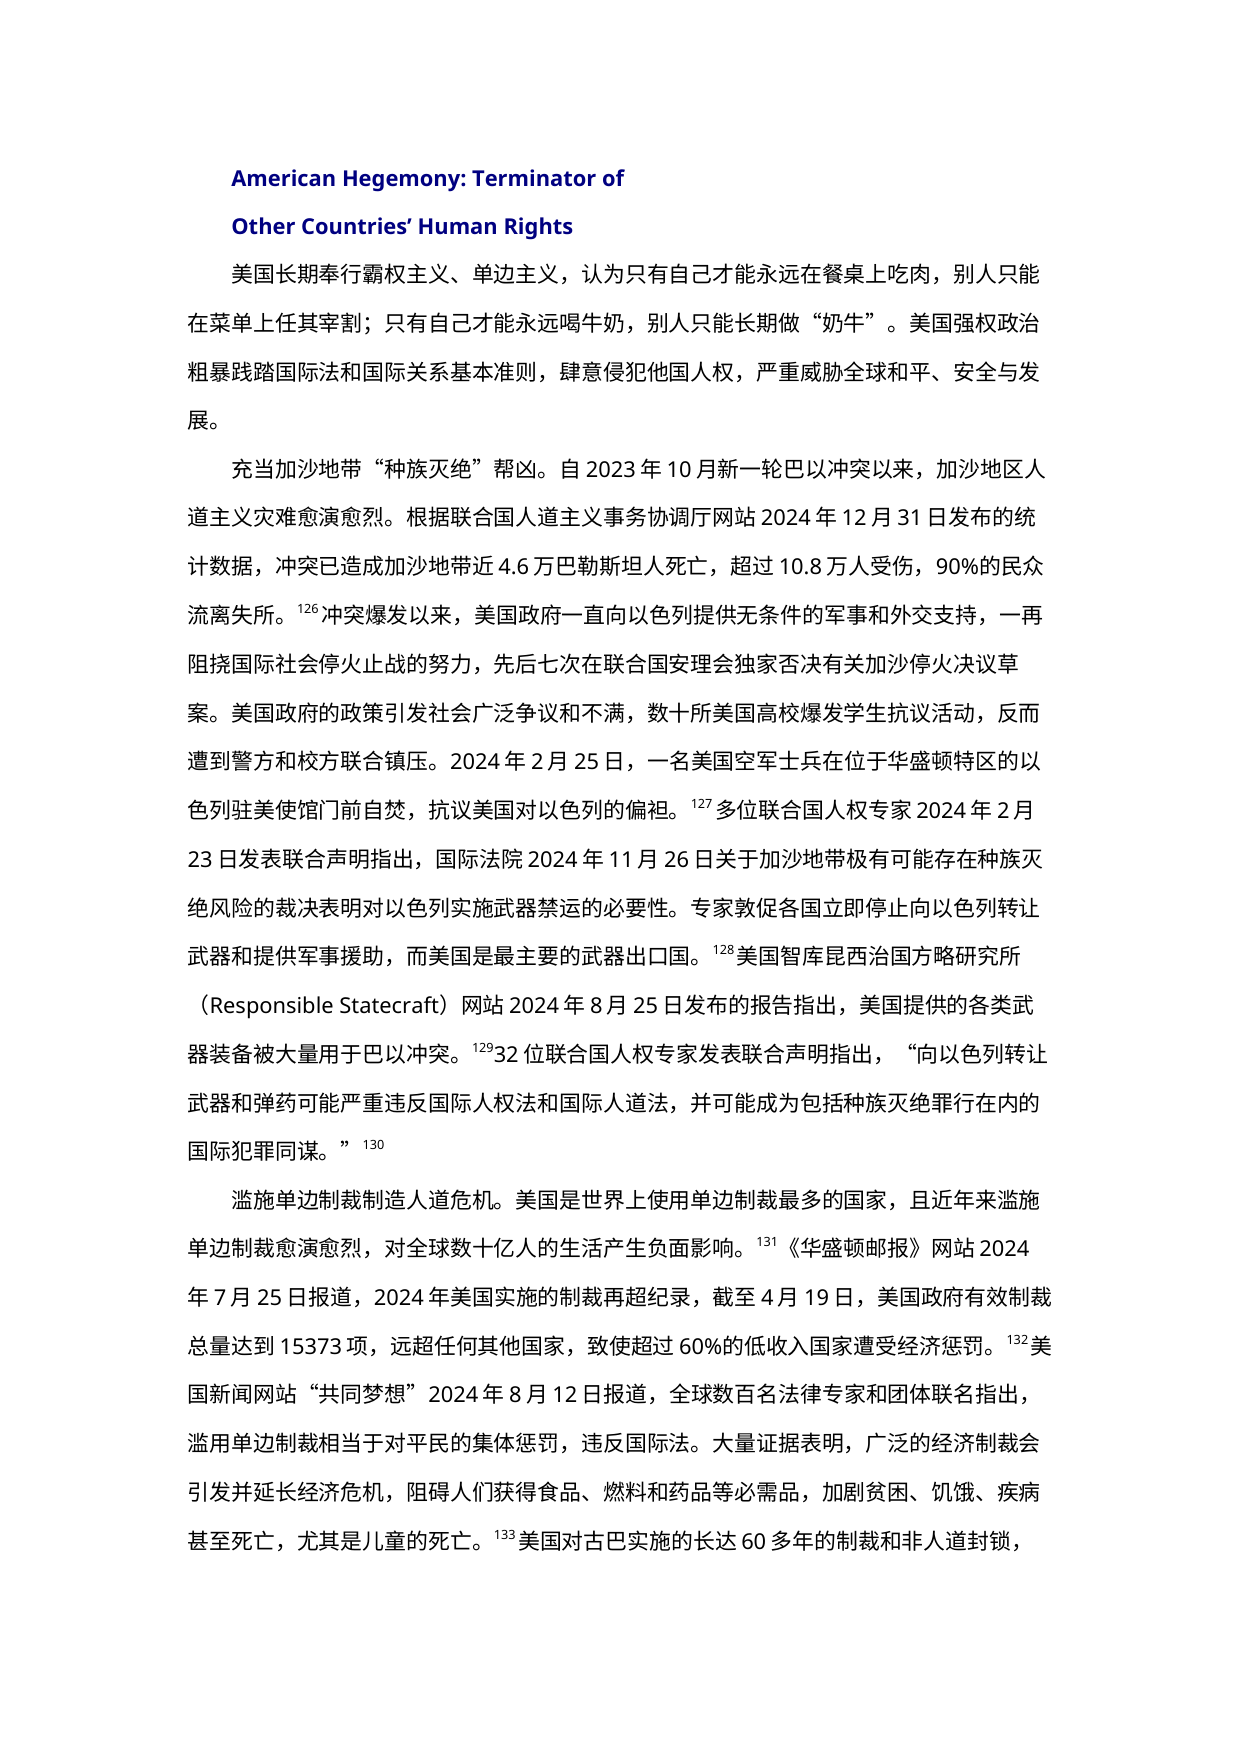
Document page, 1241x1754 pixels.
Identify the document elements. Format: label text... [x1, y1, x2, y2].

text Other Countries’ Human Rights [187, 209, 1053, 242]
text 充当加沙地带“种族灭绝”帮凶。自2023年10月新一轮巴以冲突以来，加沙地区人道主义灾难愈演愈烈。根据联合国人道主义事务协调厅网站2024年12月31日发布的统计数据，冲突已造成加沙地带近4.6万巴勒斯坦人死亡，超过10.8万人受伤，90%的民众流离失所。126冲突爆发以来，美国政府一直向以色列提供无条件的军事和外交支持，一再阻挠国际社会停火止战的努力，先后七次在联合国安理会独家否决有关加沙停火决议草案。美国政府的政策引发社会广泛争议和不满，数十所美国高校爆发学生抗议活动，反而遭到警方和校方联合镇压。2024年2月25日，一名美国空军士兵在位于华盛顿特区的以色列驻美使馆门前自焚，抗议美国对以色列的偏袒。127多位联合国人权专家2024年2月23日发表联合声明指出，国际法院2024年11月26日关于加沙地带极有可能存在种族灭绝风险的裁决表明对以色列实施武器禁运的必要性。专家敦促各国立即停止向以色列转让武器和提供军事援助，而美国是最主要的武器出口国。128美国智库昆西治国方略研究所（Responsible Statecraft）网站2024年8月25日发布的报告指出，美国提供的各类武器装备被大量用于巴以冲突。12932位联合国人权专家发表联合声明指出，“向以色列转让武器和弹药可能严重违反国际人权法和国际人道法，并可能成为包括种族灭绝罪行在内的国际犯罪同谋。”130 [187, 451, 1053, 1166]
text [187, 1182, 1053, 1556]
text American Hegemony: Terminator of [187, 162, 1053, 194]
text 美国长期奉行霸权主义、单边主义，认为只有自己才能永远在餐桌上吃肉，别人只能在菜单上任其宰割；只有自己才能永远喝牛奶，别人只能长期做“奶牛”。美国强权政治粗暴践踏国际法和国际关系基本准则，肆意侵犯他国人权，严重威胁全球和平、安全与发展。 [187, 257, 1053, 436]
